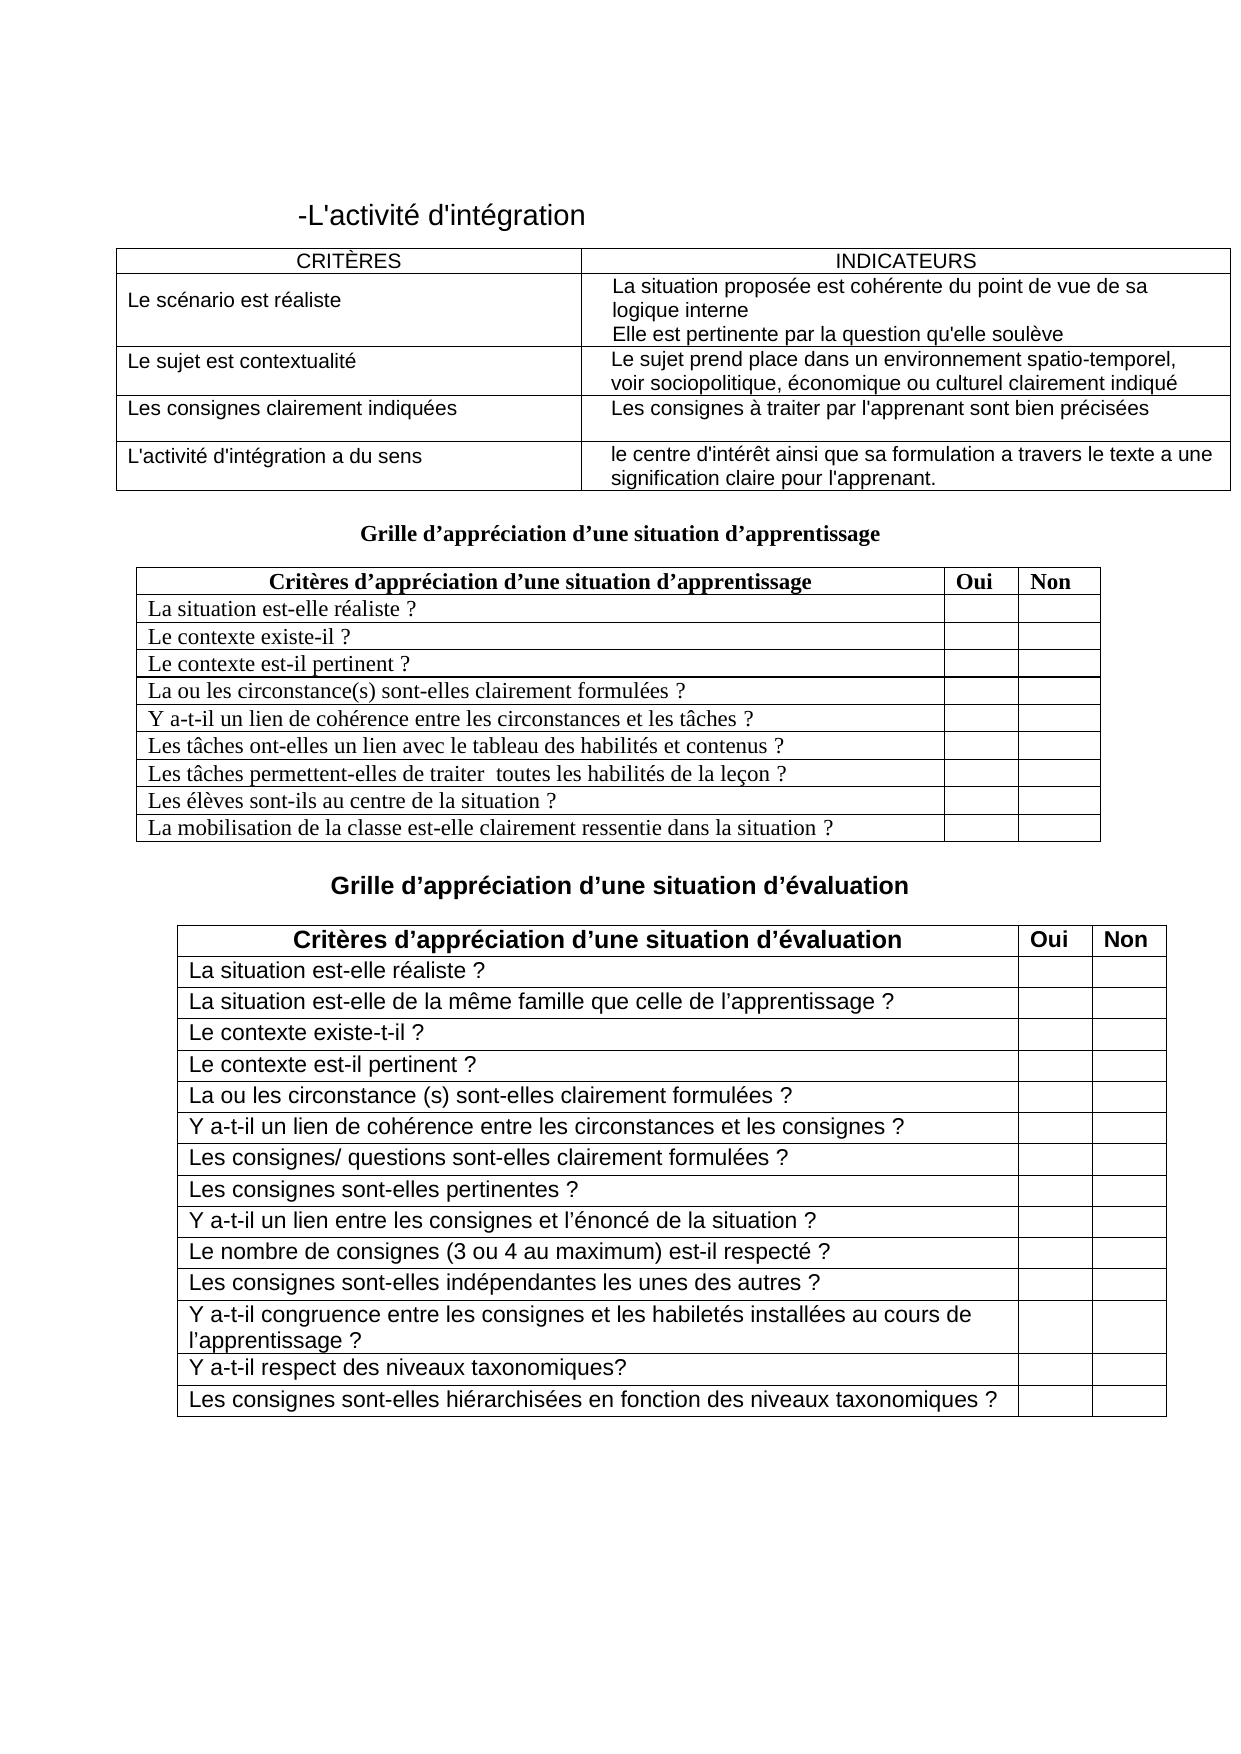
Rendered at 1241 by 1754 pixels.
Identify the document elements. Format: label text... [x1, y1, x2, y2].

table_cell Les élèves sont-ils au centre de la situation ? [137, 787, 944, 813]
table_cell [1093, 988, 1166, 1018]
table_cell Les consignes sont-elles hiérarchisées en fonction des niveaux taxonomiques ? [178, 1386, 1018, 1416]
table_cell Les consignes à traiter par l'apprenant sont bien précisées [582, 396, 1230, 441]
table_cell [1019, 1301, 1092, 1353]
table_cell [1093, 1207, 1166, 1237]
table_cell Le sujet est contextualité [117, 347, 581, 395]
table_cell [1019, 1051, 1092, 1081]
table_cell La situation est-elle réaliste ? [178, 957, 1018, 987]
table_cell [1019, 623, 1100, 649]
table_cell [1093, 1354, 1166, 1384]
text Grille d’appréciation d’une situation d’évaluation [148, 871, 1093, 899]
table_cell Y a-t-il respect des niveaux taxonomiques? [178, 1354, 1018, 1384]
table_cell [1019, 678, 1100, 704]
table_cell [945, 595, 1018, 622]
table_cell [945, 705, 1018, 731]
table_cell [1019, 1082, 1092, 1112]
table_cell Le contexte existe-t-il ? [178, 1019, 1018, 1049]
table_header Oui [1019, 926, 1092, 956]
table_cell La ou les circonstance(s) sont-elles clairement formulées ? [137, 678, 944, 704]
table_cell Le contexte existe-il ? [137, 623, 944, 649]
table_cell La ou les circonstance (s) sont-elles clairement formulées ? [178, 1082, 1018, 1112]
table_cell Le contexte est-il pertinent ? [178, 1051, 1018, 1081]
table_cell [1093, 1144, 1166, 1174]
table_cell [1019, 1354, 1092, 1384]
table_cell [1019, 815, 1100, 841]
table_cell [1019, 1207, 1092, 1237]
table_cell [1093, 1238, 1166, 1268]
table_cell Les consignes sont-elles pertinentes ? [178, 1176, 1018, 1206]
table_cell [1019, 760, 1100, 786]
table_header Non [1019, 568, 1100, 594]
table_cell [1093, 957, 1166, 987]
table_cell Le scénario est réaliste [117, 274, 581, 346]
table_header Oui [945, 568, 1018, 594]
table_cell [1019, 650, 1100, 676]
table_cell La situation est-elle réaliste ? [137, 595, 944, 622]
table_cell [945, 732, 1018, 759]
table_cell [1093, 1019, 1166, 1049]
table_cell [1093, 1269, 1166, 1299]
table_cell [1019, 1113, 1092, 1143]
table_cell [1019, 1176, 1092, 1206]
table_cell Les consignes clairement indiquées [117, 396, 581, 441]
table_cell [1019, 787, 1100, 813]
table_cell [1019, 988, 1092, 1018]
table_cell [1093, 1082, 1166, 1112]
table_header INDICATEURS [582, 249, 1230, 273]
table_cell [1019, 1386, 1092, 1416]
table_cell [1093, 1051, 1166, 1081]
text Grille d’appréciation d’une situation d’apprentissage [148, 520, 1093, 546]
table_cell [1093, 1176, 1166, 1206]
table_cell Les consignes sont-elles indépendantes les unes des autres ? [178, 1269, 1018, 1299]
table_cell [945, 650, 1018, 676]
table_cell Le sujet prend place dans un environnement spatio-temporel, voir sociopolitique, économique ou culturel clairement indiqué [582, 347, 1230, 395]
table_cell Y a-t-il un lien de cohérence entre les circonstances et les tâches ? [137, 705, 944, 731]
table_cell Y a-t-il un lien entre les consignes et l’énoncé de la situation ? [178, 1207, 1018, 1237]
table_cell [945, 678, 1018, 704]
table_cell La mobilisation de la classe est-elle clairement ressentie dans la situation ? [137, 815, 944, 841]
table_header CRITÈRES [117, 249, 581, 273]
table_cell [945, 815, 1018, 841]
table_cell [1019, 705, 1100, 731]
table_cell [945, 787, 1018, 813]
table_cell [1019, 1269, 1092, 1299]
table_cell Les tâches permettent-elles de traiter toutes les habilités de la leçon ? [137, 760, 944, 786]
text -L'activité d'intégration [298, 198, 1093, 231]
table_cell [1093, 1386, 1166, 1416]
table_cell La situation est-elle de la même famille que celle de l’apprentissage ? [178, 988, 1018, 1018]
table_cell L'activité d'intégration a du sens [117, 442, 581, 490]
table_header Critères d’appréciation d’une situation d’évaluation [178, 926, 1018, 956]
table_cell le centre d'intérêt ainsi que sa formulation a travers le texte a une signification claire pour l'apprenant. [582, 442, 1230, 490]
table_header Critères d’appréciation d’une situation d’apprentissage [137, 568, 944, 594]
table_cell Y a-t-il congruence entre les consignes et les habiletés installées au cours de l’apprentissage ? [178, 1301, 1018, 1353]
table_header Non [1093, 926, 1166, 956]
table_cell [1093, 1113, 1166, 1143]
table_cell [1019, 595, 1100, 622]
table_cell [1019, 1019, 1092, 1049]
table_cell [945, 760, 1018, 786]
table_cell La situation proposée est cohérente du point de vue de sa logique interne Elle est pertinente par la question qu'elle soulève [582, 274, 1230, 346]
table_cell [945, 623, 1018, 649]
table_cell Le nombre de consignes (3 ou 4 au maximum) est-il respecté ? [178, 1238, 1018, 1268]
table_cell Y a-t-il un lien de cohérence entre les circonstances et les consignes ? [178, 1113, 1018, 1143]
table_cell [1019, 732, 1100, 759]
table_cell [1019, 1144, 1092, 1174]
table_cell [1019, 957, 1092, 987]
table_cell [1019, 1238, 1092, 1268]
table_cell Les tâches ont-elles un lien avec le tableau des habilités et contenus ? [137, 732, 944, 759]
table_cell [1093, 1301, 1166, 1353]
table_cell Les consignes/ questions sont-elles clairement formulées ? [178, 1144, 1018, 1174]
table_cell Le contexte est-il pertinent ? [137, 650, 944, 676]
